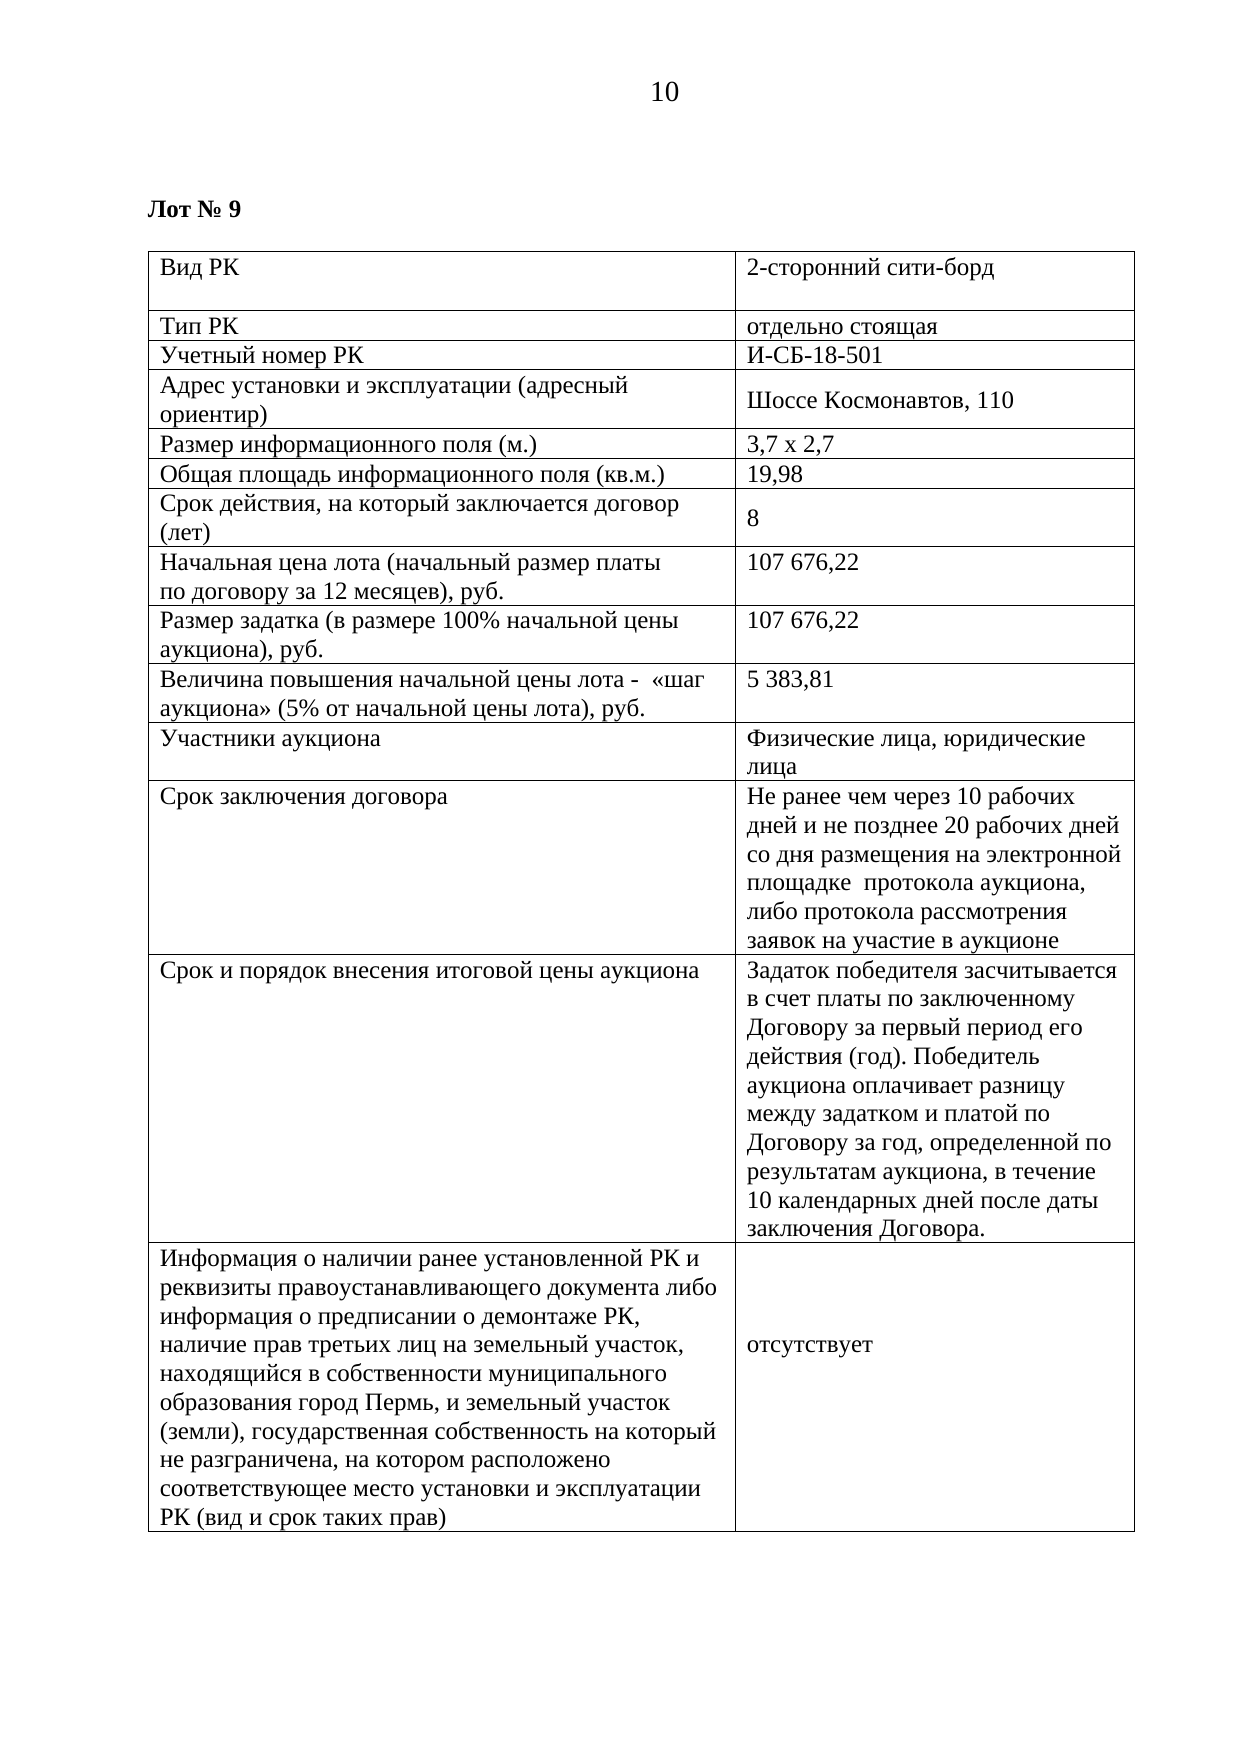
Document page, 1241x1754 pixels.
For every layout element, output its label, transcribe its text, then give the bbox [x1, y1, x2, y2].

table_cell Размер задатка (в размере 100% начальной цены аукциона), руб. [149, 606, 735, 663]
table_cell Общая площадь информационного поля (кв.м.) [149, 459, 735, 487]
table_cell 107 676,22 [736, 547, 1134, 604]
table_cell Учетный номер РК [149, 341, 735, 369]
table_cell Размер информационного поля (м.) [149, 429, 735, 458]
table_header Вид РК [149, 252, 735, 310]
table_cell 3,7 х 2,7 [736, 429, 1134, 458]
table_cell Адрес установки и эксплуатации (адресный ориентир) [149, 370, 735, 428]
table_cell 107 676,22 [736, 606, 1134, 663]
table_cell отсутствует [736, 1243, 1134, 1531]
table_cell Срок действия, на который заключается договор (лет) [149, 489, 735, 546]
text Лот № 9 [148, 194, 1181, 222]
table_cell 19,98 [736, 459, 1134, 487]
table_cell Начальная цена лота (начальный размер платы по договору за 12 месяцев), руб. [149, 547, 735, 604]
table_cell Срок и порядок внесения итоговой цены аукциона [149, 955, 735, 1242]
table_cell Шоссе Космонавтов, 110 [736, 370, 1134, 428]
table_cell Величина повышения начальной цены лота - «шаг аукциона» (5% от начальной цены лота), руб. [149, 664, 735, 722]
table_cell отдельно стоящая [736, 311, 1134, 339]
table_cell Не ранее чем через 10 рабочих дней и не позднее 20 рабочих дней со дня размещения на электронной площадке протокола аукциона, либо протокола рассмотрения заявок на участие в аукционе [736, 781, 1134, 954]
table_cell Тип РК [149, 311, 735, 339]
table_cell И-СБ-18-501 [736, 341, 1134, 369]
table_cell 5 383,81 [736, 664, 1134, 722]
table_cell Физические лица, юридические лица [736, 723, 1134, 780]
table_cell 8 [736, 489, 1134, 546]
table_cell Участники аукциона [149, 723, 735, 780]
table_cell Срок заключения договора [149, 781, 735, 954]
table_cell Информация о наличии ранее установленной РК и реквизиты правоустанавливающего документа либо информация о предписании о демонтаже РК, наличие прав третьих лиц на земельный участок, находящийся в собственности муниципального образования город Пермь, и земельный участок (земли), государственная собственность на который не разграничена, на котором расположено соответствующее место установки и эксплуатации РК (вид и срок таких прав) [149, 1243, 735, 1531]
table_header 2-сторонний сити-борд [736, 252, 1134, 310]
table_cell Задаток победителя засчитывается в счет платы по заключенному Договору за первый период его действия (год). Победитель аукциона оплачивает разницу между задатком и платой по Договору за год, определенной по результатам аукциона, в течение 10 календарных дней после даты заключения Договора. [736, 955, 1134, 1242]
